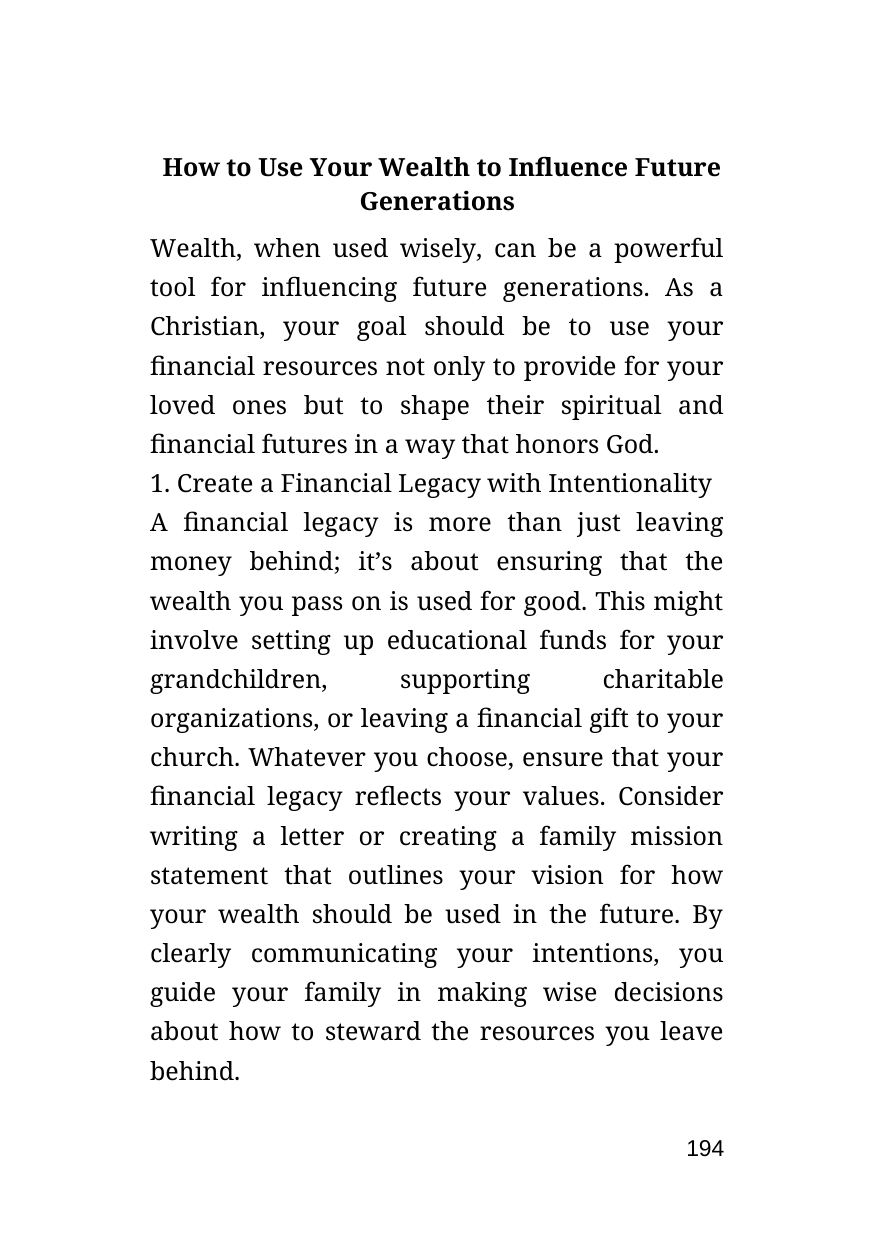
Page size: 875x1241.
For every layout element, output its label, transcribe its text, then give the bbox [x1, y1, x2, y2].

text 1. Create a Financial Legacy with Intentionality [150, 466, 724, 500]
text Wealth, when used wisely, can be a powerful tool for influencing future generations. As a Christian, your goal should be to use your financial resources not only to provide for your loved ones but to shape their spiritual and financial futures in a way that honors God. [150, 231, 724, 461]
subtitle How to Use Your Wealth to Influence Future Generations [150, 150, 724, 218]
text A financial legacy is more than just leaving money behind; it’s about ensuring that the wealth you pass on is used for good. This might involve setting up educational funds for your grandchildren, supporting charitable organizations, or leaving a financial gift to your church. Whatever you choose, ensure that your financial legacy reflects your values. Consider writing a letter or creating a family mission statement that outlines your vision for how your wealth should be used in the future. By clearly communicating your intentions, you guide your family in making wise decisions about how to steward the resources you leave behind. [150, 505, 724, 1087]
